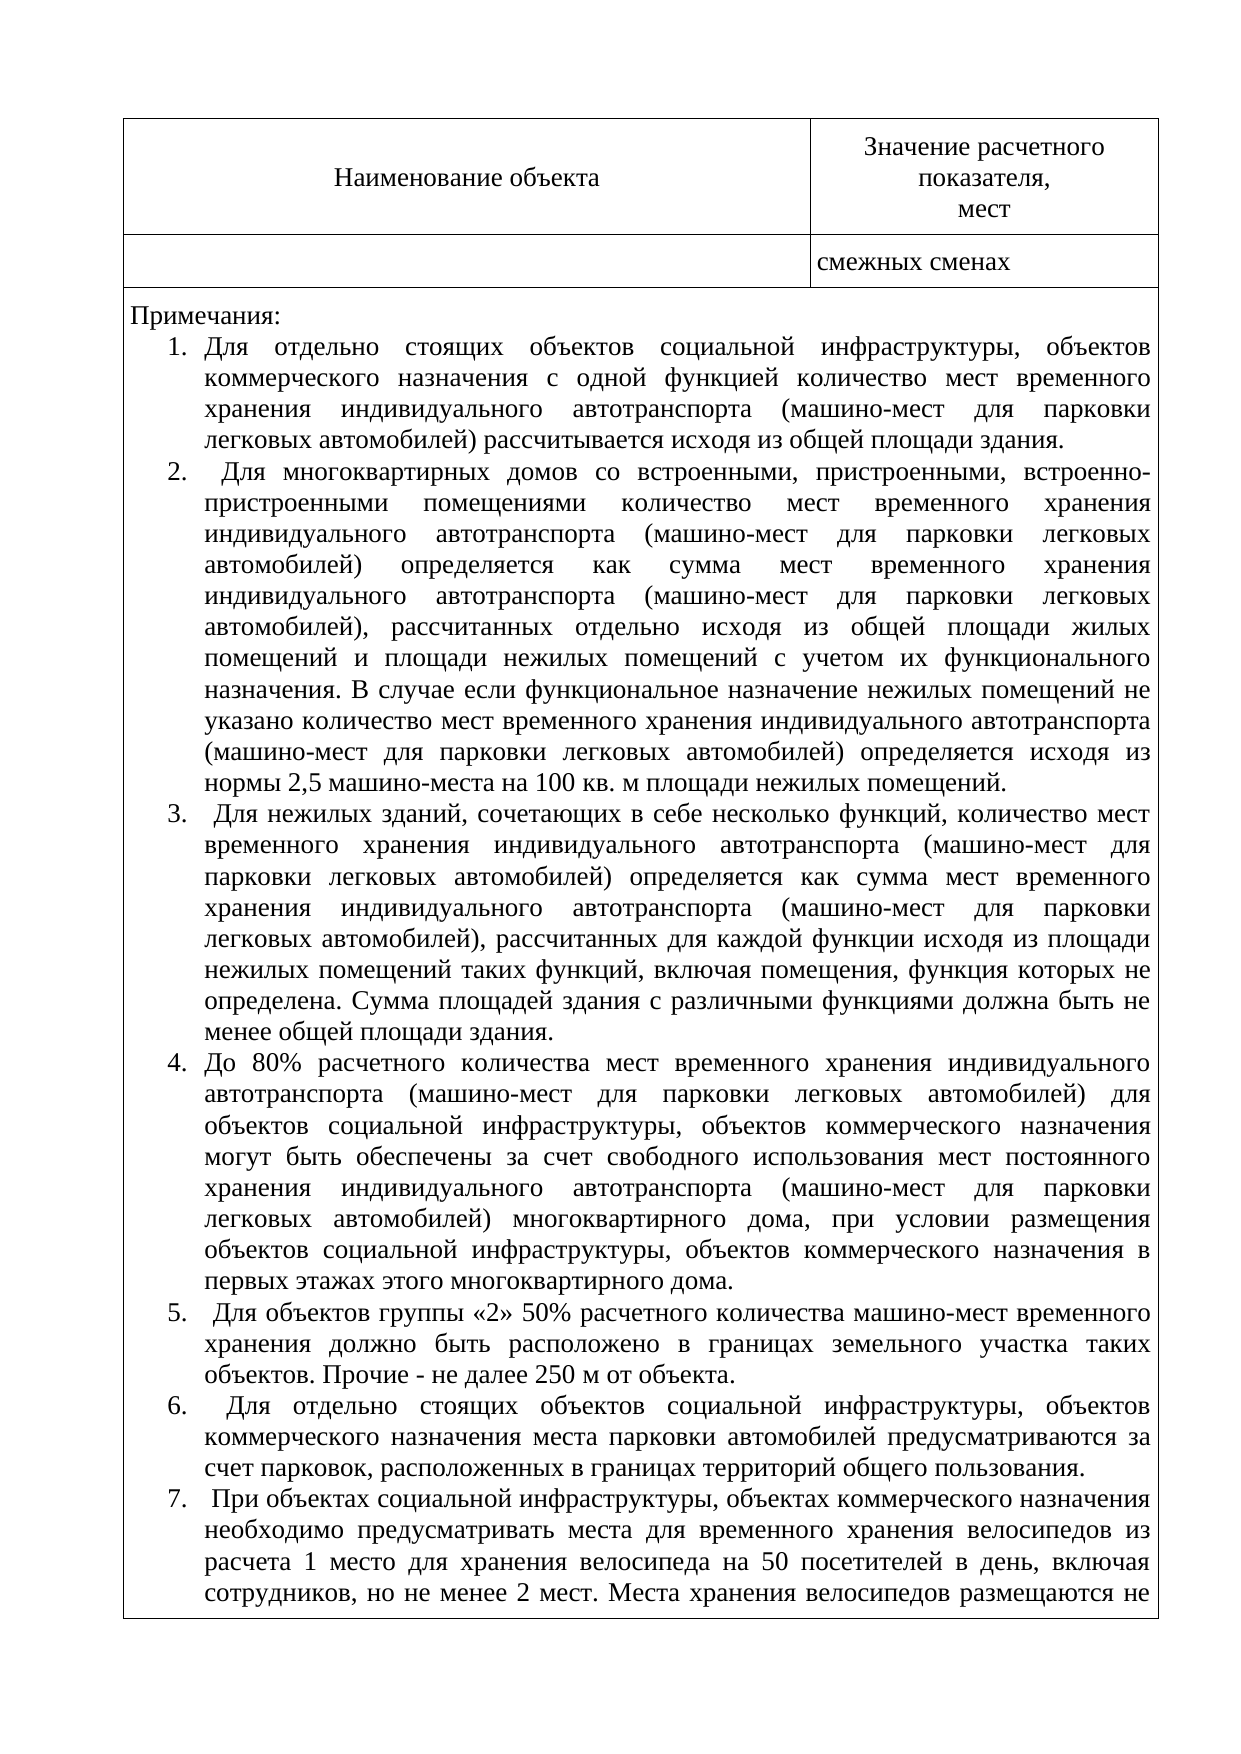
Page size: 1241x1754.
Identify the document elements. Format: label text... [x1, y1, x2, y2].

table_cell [124, 235, 810, 287]
table_header Значение расчетного показателя, мест [811, 119, 1158, 234]
table_header Наименование объекта [124, 119, 810, 234]
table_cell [124, 288, 1158, 1618]
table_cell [811, 235, 1158, 287]
